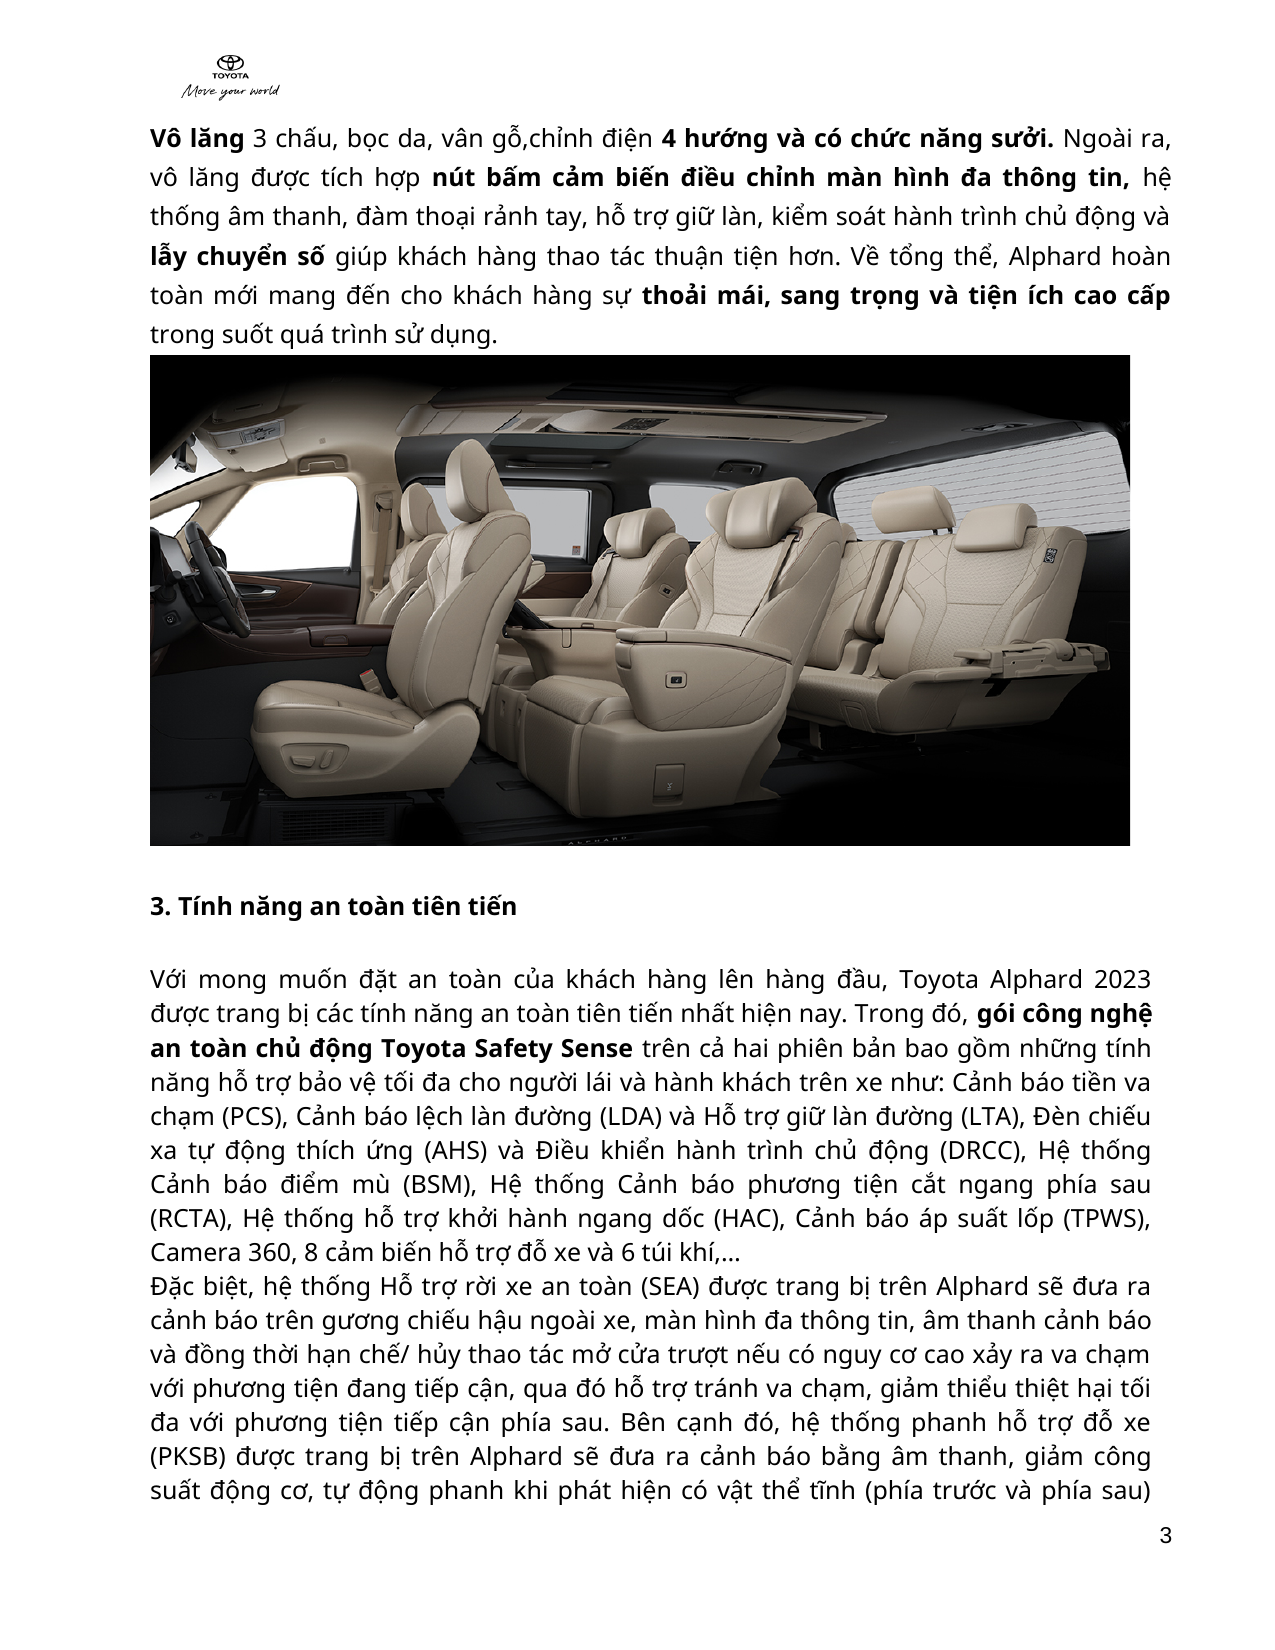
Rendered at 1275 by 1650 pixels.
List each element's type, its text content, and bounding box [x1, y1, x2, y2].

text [150, 1269, 1153, 1507]
text 3. Tính năng an toàn tiên tiến [150, 889, 1172, 923]
picture [150, 355, 1131, 846]
text Với mong muốn đặt an toàn của khách hàng lên hàng đầu, Toyota Alphard 2023 được trang bị các tính năng an toàn tiên tiến nhất hiện nay. Trong đó, gói công nghệ an toàn chủ động Toyota Safety Sense trên cả hai phiên bản bao gồm những tính năng hỗ trợ bảo vệ tối đa cho người lái và hành khách trên xe như: Cảnh báo tiền va chạm (PCS), Cảnh báo lệch làn đường (LDA) và Hỗ trợ giữ làn đường (LTA), Đèn chiếu xa tự động thích ứng (AHS) và Điều khiển hành trình chủ động (DRCC), Hệ thống Cảnh báo điểm mù (BSM), Hệ thống Cảnh báo phương tiện cắt ngang phía sau (RCTA), Hệ thống hỗ trợ khởi hành ngang dốc (HAC), Cảnh báo áp suất lốp (TPWS), Camera 360, 8 cảm biến hỗ trợ đỗ xe và 6 túi khí,… [150, 962, 1153, 1269]
picture [161, 50, 300, 117]
text Vô lăng 3 chấu, bọc da, vân gỗ,chỉnh điện 4 hướng và có chức năng sưởi. Ngoài ra, vô lăng được tích hợp nút bấm cảm biến điều chỉnh màn hình đa thông tin, hệ thống âm thanh, đàm thoại rảnh tay, hỗ trợ giữ làn, kiểm soát hành trình chủ động và lẫy chuyển số giúp khách hàng thao tác thuận tiện hơn. Về tổng thể, Alphard hoàn toàn mới mang đến cho khách hàng sự thoải mái, sang trọng và tiện ích cao cấp trong suốt quá trình sử dụng. [150, 121, 1172, 351]
